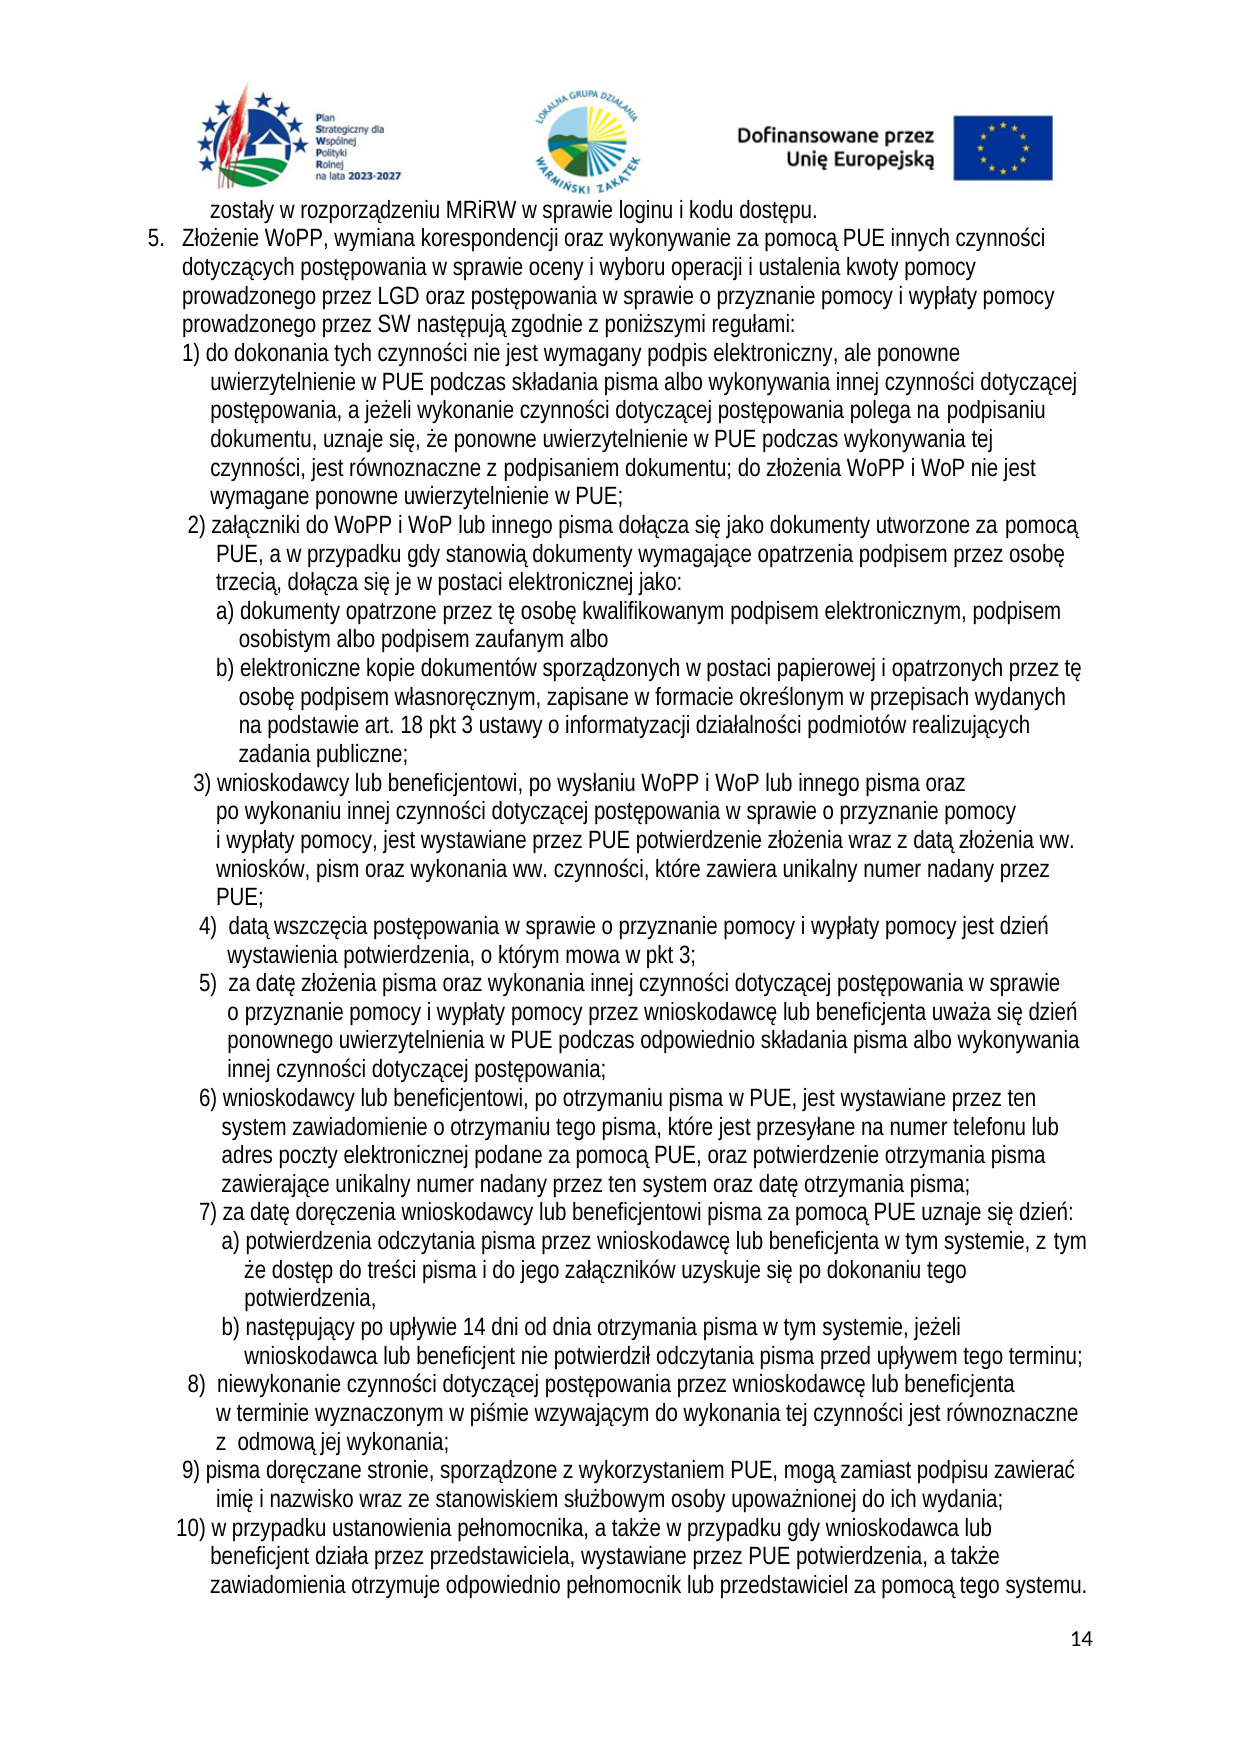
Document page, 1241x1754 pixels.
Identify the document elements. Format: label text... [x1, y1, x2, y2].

text że dostęp do treści pisma i do jego załączników uzyskuje się po dokonaniu tego [148, 1255, 1093, 1283]
text b) następujący po upływie 14 dni od dnia otrzymania pisma w tym systemie, jeżeli [148, 1312, 1093, 1341]
text system zawiadomienie o otrzymaniu tego pisma, które jest przesyłane na numer telefonu lub [148, 1111, 1093, 1140]
text adres poczty elektronicznej podane za pomocą PUE, oraz potwierdzenie otrzymania pisma [148, 1140, 1093, 1169]
text czynności, jest równoznaczne z podpisaniem dokumentu; do złożenia WoPP i WoP nie jest [148, 453, 1093, 481]
text innej czynności dotyczącej postępowania; [148, 1054, 1093, 1083]
text 7) za datę doręczenia wnioskodawcy lub beneficjentowi pisma za pomocą PUE uznaje się dzień: [148, 1197, 1093, 1226]
text potwierdzenia, [148, 1283, 1093, 1312]
text osobistym albo podpisem zaufanym albo [148, 624, 1093, 653]
text ponownego uwierzytelnienia w PUE podczas odpowiednio składania pisma albo wykonywania [148, 1026, 1093, 1054]
text wystawienia potwierdzenia, o którym mowa w pkt 3; [148, 939, 1093, 968]
text zawierające unikalny numer nadany przez ten system oraz datę otrzymania pisma; [148, 1169, 1093, 1197]
text uwierzytelnienie w PUE podczas składania pisma albo wykonywania innej czynności dotyczącej [148, 367, 1093, 395]
text PUE, a w przypadku gdy stanowią dokumenty wymagające opatrzenia podpisem przez osobę [148, 538, 1093, 567]
text prowadzonego przez LGD oraz postępowania w sprawie o przyznanie pomocy i wypłaty pomocy [148, 281, 1093, 309]
text postępowania, a jeżeli wykonanie czynności dotyczącej postępowania polega na podpisaniu [148, 395, 1093, 424]
text beneficjent działa przez przedstawiciela, wystawiane przez PUE potwierdzenia, a także [148, 1541, 1093, 1570]
text po wykonaniu innej czynności dotyczącej postępowania w sprawie o przyznanie pomocy [148, 796, 1093, 825]
text 3) wnioskodawcy lub beneficjentowi, po wysłaniu WoPP i WoP lub innego pisma oraz [148, 768, 1093, 796]
text zadania publiczne; [148, 739, 1093, 768]
text 1) do dokonania tych czynności nie jest wymagany podpis elektroniczny, ale ponowne [148, 338, 1093, 367]
text 10) w przypadku ustanowienia pełnomocnika, a także w przypadku gdy wnioskodawca lub [148, 1512, 1093, 1541]
text a) dokumenty opatrzone przez tę osobę kwalifikowanym podpisem elektronicznym, podpisem [148, 596, 1093, 624]
text w terminie wyznaczonym w piśmie wzywającym do wykonania tej czynności jest równoznaczne [148, 1398, 1093, 1427]
text 8) niewykonanie czynności dotyczącej postępowania przez wnioskodawcę lub beneficjenta [148, 1369, 1093, 1398]
text wniosków, pism oraz wykonania ww. czynności, które zawiera unikalny numer nadany przez [148, 854, 1093, 882]
text 6) wnioskodawcy lub beneficjentowi, po otrzymaniu pisma w PUE, jest wystawiane przez ten [148, 1083, 1093, 1111]
text 4) datą wszczęcia postępowania w sprawie o przyznanie pomocy i wypłaty pomocy jest dzień [148, 911, 1093, 939]
text 2) załączniki do WoPP i WoP lub innego pisma dołącza się jako dokumenty utworzone za pomocą [148, 510, 1093, 538]
text 5) za datę złożenia pisma oraz wykonania innej czynności dotyczącej postępowania w sprawie [148, 968, 1093, 997]
picture [147, 73, 1093, 195]
text prowadzonego przez SW następują zgodnie z poniższymi regułami: [148, 309, 1093, 338]
text o przyznanie pomocy i wypłaty pomocy przez wnioskodawcę lub beneficjenta uważa się dzień [148, 997, 1093, 1026]
text i wypłaty pomocy, jest wystawiane przez PUE potwierdzenie złożenia wraz z datą złożenia ww. [148, 825, 1093, 854]
text wnioskodawca lub beneficjent nie potwierdził odczytania pisma przed upływem tego terminu; [148, 1341, 1093, 1369]
text trzecią, dołącza się je w postaci elektronicznej jako: [148, 567, 1093, 596]
text 5. Złożenie WoPP, wymiana korespondencji oraz wykonywanie za pomocą PUE innych czynności [148, 223, 1093, 252]
text dotyczących postępowania w sprawie oceny i wyboru operacji i ustalenia kwoty pomocy [148, 252, 1093, 281]
text wymagane ponowne uwierzytelnienie w PUE; [148, 481, 1093, 510]
text zostały w rozporządzeniu MRiRW w sprawie loginu i kodu dostępu. [148, 195, 1093, 223]
text zawiadomienia otrzymuje odpowiednio pełnomocnik lub przedstawiciel za pomocą tego systemu. [148, 1570, 1093, 1598]
text imię i nazwisko wraz ze stanowiskiem służbowym osoby upoważnionej do ich wydania; [148, 1484, 1093, 1512]
text PUE; [148, 882, 1093, 911]
text na podstawie art. 18 pkt 3 ustawy o informatyzacji działalności podmiotów realizujących [148, 710, 1093, 739]
text b) elektroniczne kopie dokumentów sporządzonych w postaci papierowej i opatrzonych przez tę [148, 653, 1093, 682]
text dokumentu, uznaje się, że ponowne uwierzytelnienie w PUE podczas wykonywania tej [148, 424, 1093, 453]
text osobę podpisem własnoręcznym, zapisane w formacie określonym w przepisach wydanych [148, 682, 1093, 710]
text z odmową jej wykonania; [148, 1427, 1093, 1455]
text a) potwierdzenia odczytania pisma przez wnioskodawcę lub beneficjenta w tym systemie, z tym [148, 1226, 1093, 1255]
text 9) pisma doręczane stronie, sporządzone z wykorzystaniem PUE, mogą zamiast podpisu zawierać [148, 1455, 1093, 1484]
